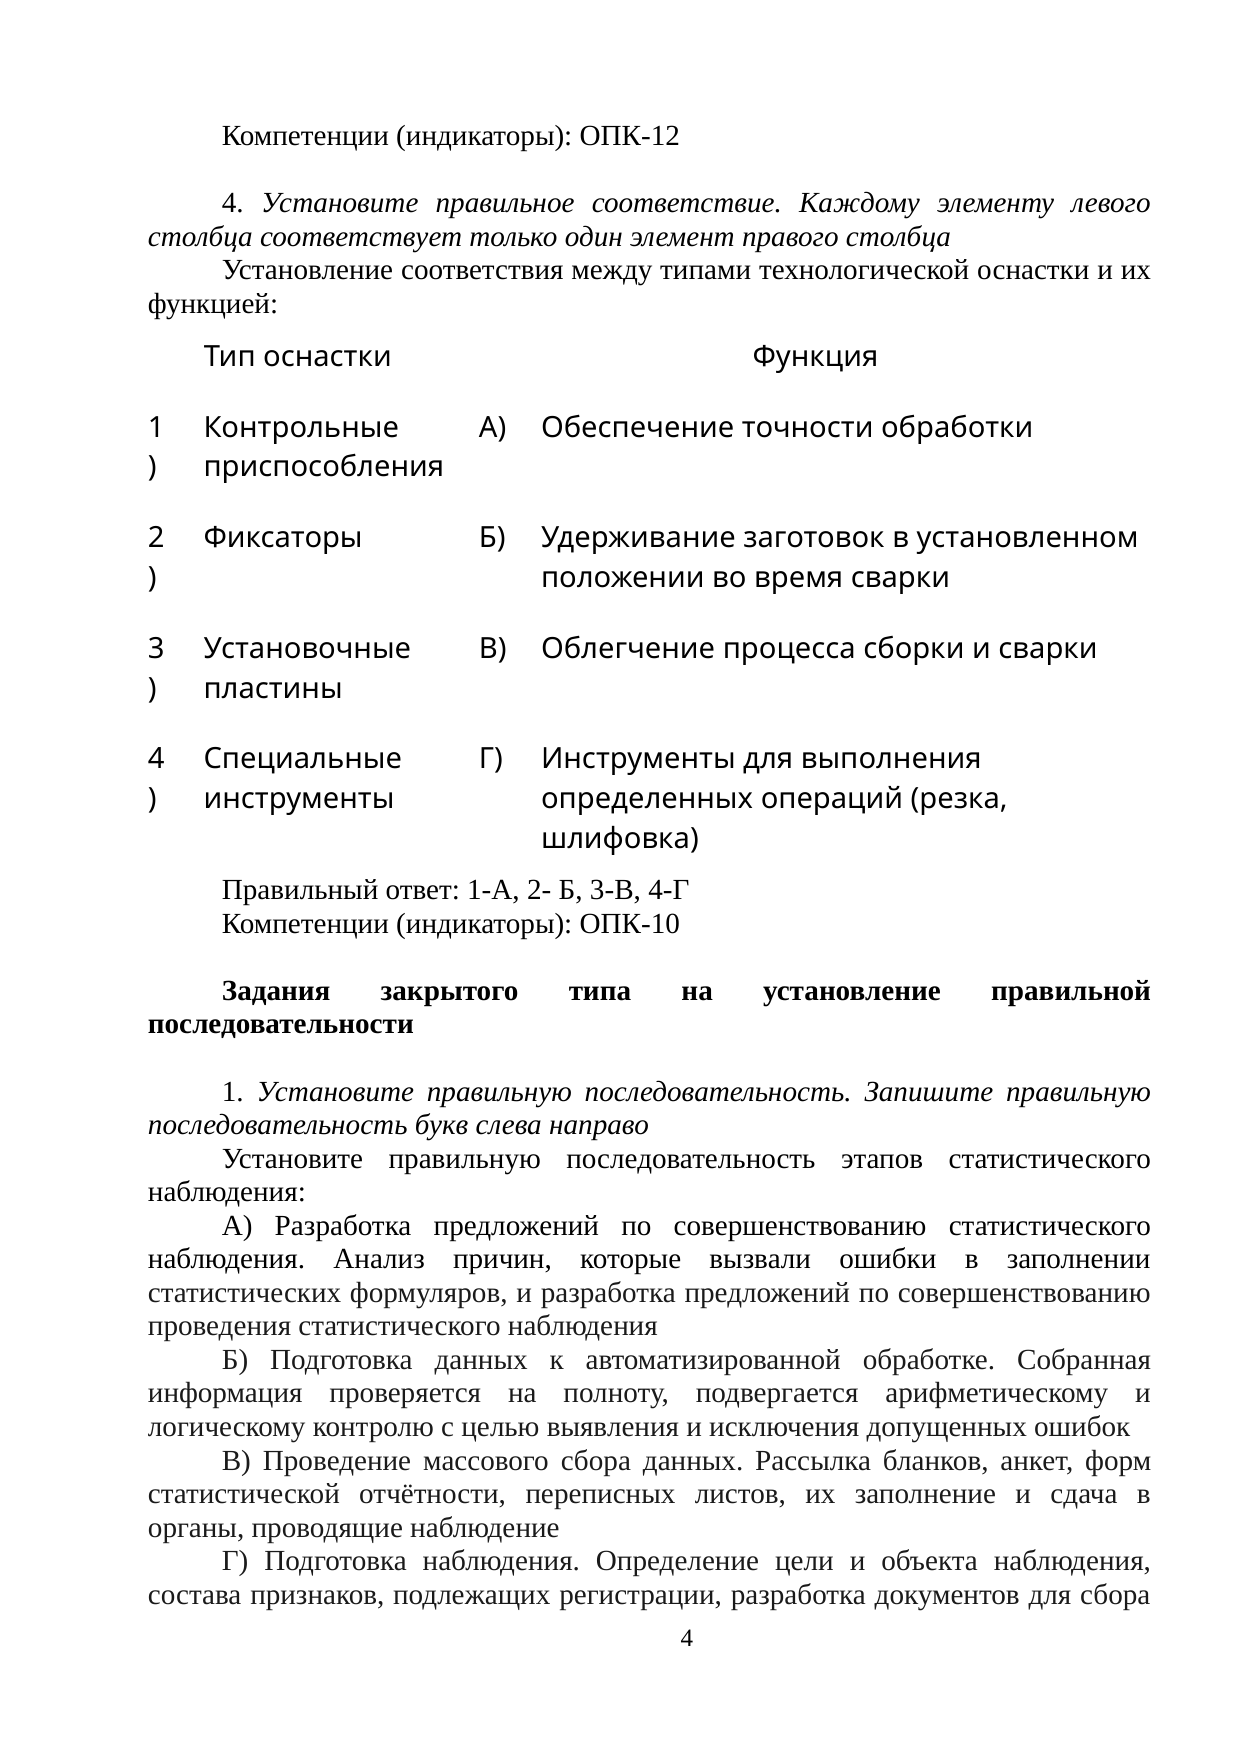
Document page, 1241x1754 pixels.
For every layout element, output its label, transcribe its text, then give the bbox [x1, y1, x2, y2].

text Компетенции (индикаторы): ОПК-10 [148, 906, 1152, 939]
table_cell В) [463, 612, 525, 722]
table_cell 4) [132, 722, 188, 872]
table_cell Обеспечение точности обработки [525, 390, 1167, 501]
table_cell Контрольные приспособления [188, 390, 463, 501]
table_cell Облегчение процесса сборки и сварки [525, 612, 1167, 722]
table_header Тип оснастки [132, 319, 463, 390]
table_cell Специальные инструменты [188, 722, 463, 872]
table_header Функция [463, 319, 1167, 390]
table_cell 3) [132, 612, 188, 722]
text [148, 1543, 1152, 1610]
table_cell Установочные пластины [188, 612, 463, 722]
table_cell А) [463, 390, 525, 501]
text 1. Установите правильную последовательность. Запишите правильную последовательность букв слева направо [148, 1074, 1152, 1141]
text Установление соответствия между типами технологической оснастки и их функцией: [148, 252, 1152, 319]
table_cell Удерживание заготовок в установленном положении во время сварки [525, 501, 1167, 612]
text В) Проведение массового сбора данных. Рассылка бланков, анкет, форм статистической отчётности, переписных листов, их заполнение и сдача в органы, проводящие наблюдение [148, 1443, 1152, 1543]
table_cell 1) [132, 390, 188, 501]
table_cell Г) [463, 722, 525, 872]
text А) Разработка предложений по совершенствованию статистического наблюдения. Анализ причин, которые вызвали ошибки в заполнении статистических формуляров, и разработка предложений по совершенствованию проведения статистического наблюдения [148, 1208, 1152, 1342]
text 4. Установите правильное соответствие. Каждому элементу левого столбца соответствует только один элемент правого столбца [148, 185, 1152, 252]
table_cell Б) [463, 501, 525, 612]
table_cell Инструменты для выполнения определенных операций (резка, шлифовка) [525, 722, 1167, 872]
text Б) Подготовка данных к автоматизированной обработке. Собранная информация проверяется на полноту, подвергается арифметическому и логическому контролю с целью выявления и исключения допущенных ошибок [148, 1342, 1152, 1443]
text Задания закрытого типа на установление правильной последовательности [148, 973, 1152, 1040]
text Компетенции (индикаторы): ОПК-12 [148, 118, 1152, 152]
text Правильный ответ: 1-А, 2- Б, 3-В, 4-Г [148, 872, 1152, 906]
table_cell Фиксаторы [188, 501, 463, 612]
table_cell 2) [132, 501, 188, 612]
text Установите правильную последовательность этапов статистического наблюдения: [148, 1141, 1152, 1208]
